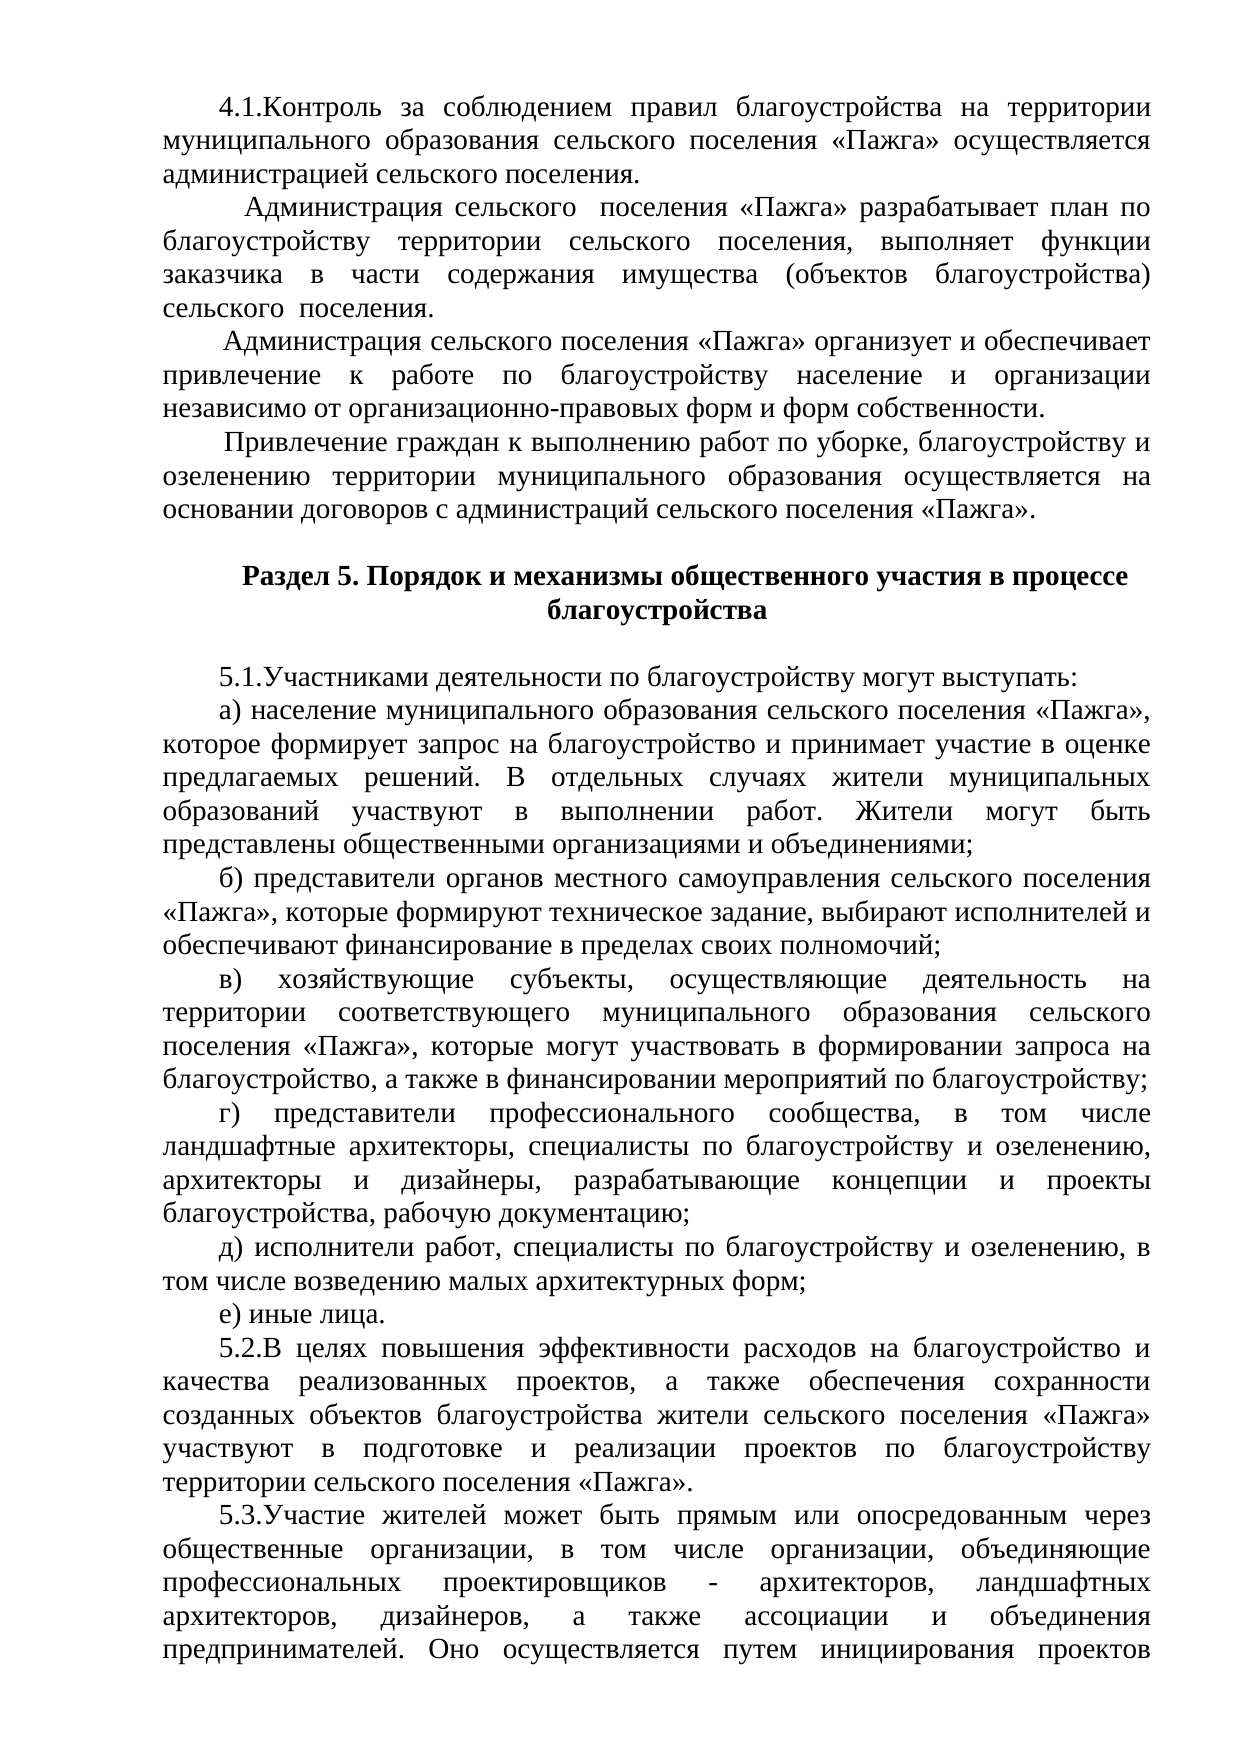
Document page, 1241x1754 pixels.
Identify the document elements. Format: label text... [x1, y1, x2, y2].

text 4.1.Контроль за соблюдением правил благоустройства на территории муниципального образования сельского поселения «Пажга» осуществляется администрацией сельского поселения. [162, 89, 1152, 189]
text Раздел 5. Порядок и механизмы общественного участия в процессе благоустройства [162, 558, 1152, 625]
text а) население муниципального образования сельского поселения «Пажга», которое формирует запрос на благоустройство и принимает участие в оценке предлагаемых решений. В отдельных случаях жители муниципальных образований участвуют в выполнении работ. Жители могут быть представлены общественными организациями и объединениями; [162, 692, 1152, 860]
text Администрация сельского поселения «Пажга» организует и обеспечивает привлечение к работе по благоустройству население и организации независимо от организационно-правовых форм и форм собственности. [162, 323, 1152, 424]
text Администрация сельского поселения «Пажга» разрабатывает план по благоустройству территории сельского поселения, выполняет функции заказчика в части содержания имущества (объектов благоустройства) сельского поселения. [162, 189, 1152, 323]
text е) иные лица. [162, 1296, 1152, 1330]
text г) представители профессионального сообщества, в том числе ландшафтные архитекторы, специалисты по благоустройству и озеленению, архитекторы и дизайнеры, разрабатывающие концепции и проекты благоустройства, рабочую документацию; [162, 1095, 1152, 1229]
text д) исполнители работ, специалисты по благоустройству и озеленению, в том числе возведению малых архитектурных форм; [162, 1229, 1152, 1296]
text Привлечение граждан к выполнению работ по уборке, благоустройству и озеленению территории муниципального образования осуществляется на основании договоров с администраций сельского поселения «Пажга». [162, 424, 1152, 525]
text 5.2.В целях повышения эффективности расходов на благоустройство и качества реализованных проектов, а также обеспечения сохранности созданных объектов благоустройства жители сельского поселения «Пажга» участвуют в подготовке и реализации проектов по благоустройству территории сельского поселения «Пажга». [162, 1330, 1152, 1497]
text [162, 1497, 1152, 1665]
text 5.1.Участниками деятельности по благоустройству могут выступать: [162, 659, 1152, 692]
text в) хозяйствующие субъекты, осуществляющие деятельность на территории соответствующего муниципального образования сельского поселения «Пажга», которые могут участвовать в формировании запроса на благоустройство, а также в финансировании мероприятий по благоустройству; [162, 961, 1152, 1095]
text б) представители органов местного самоуправления сельского поселения «Пажга», которые формируют техническое задание, выбирают исполнителей и обеспечивают финансирование в пределах своих полномочий; [162, 860, 1152, 961]
